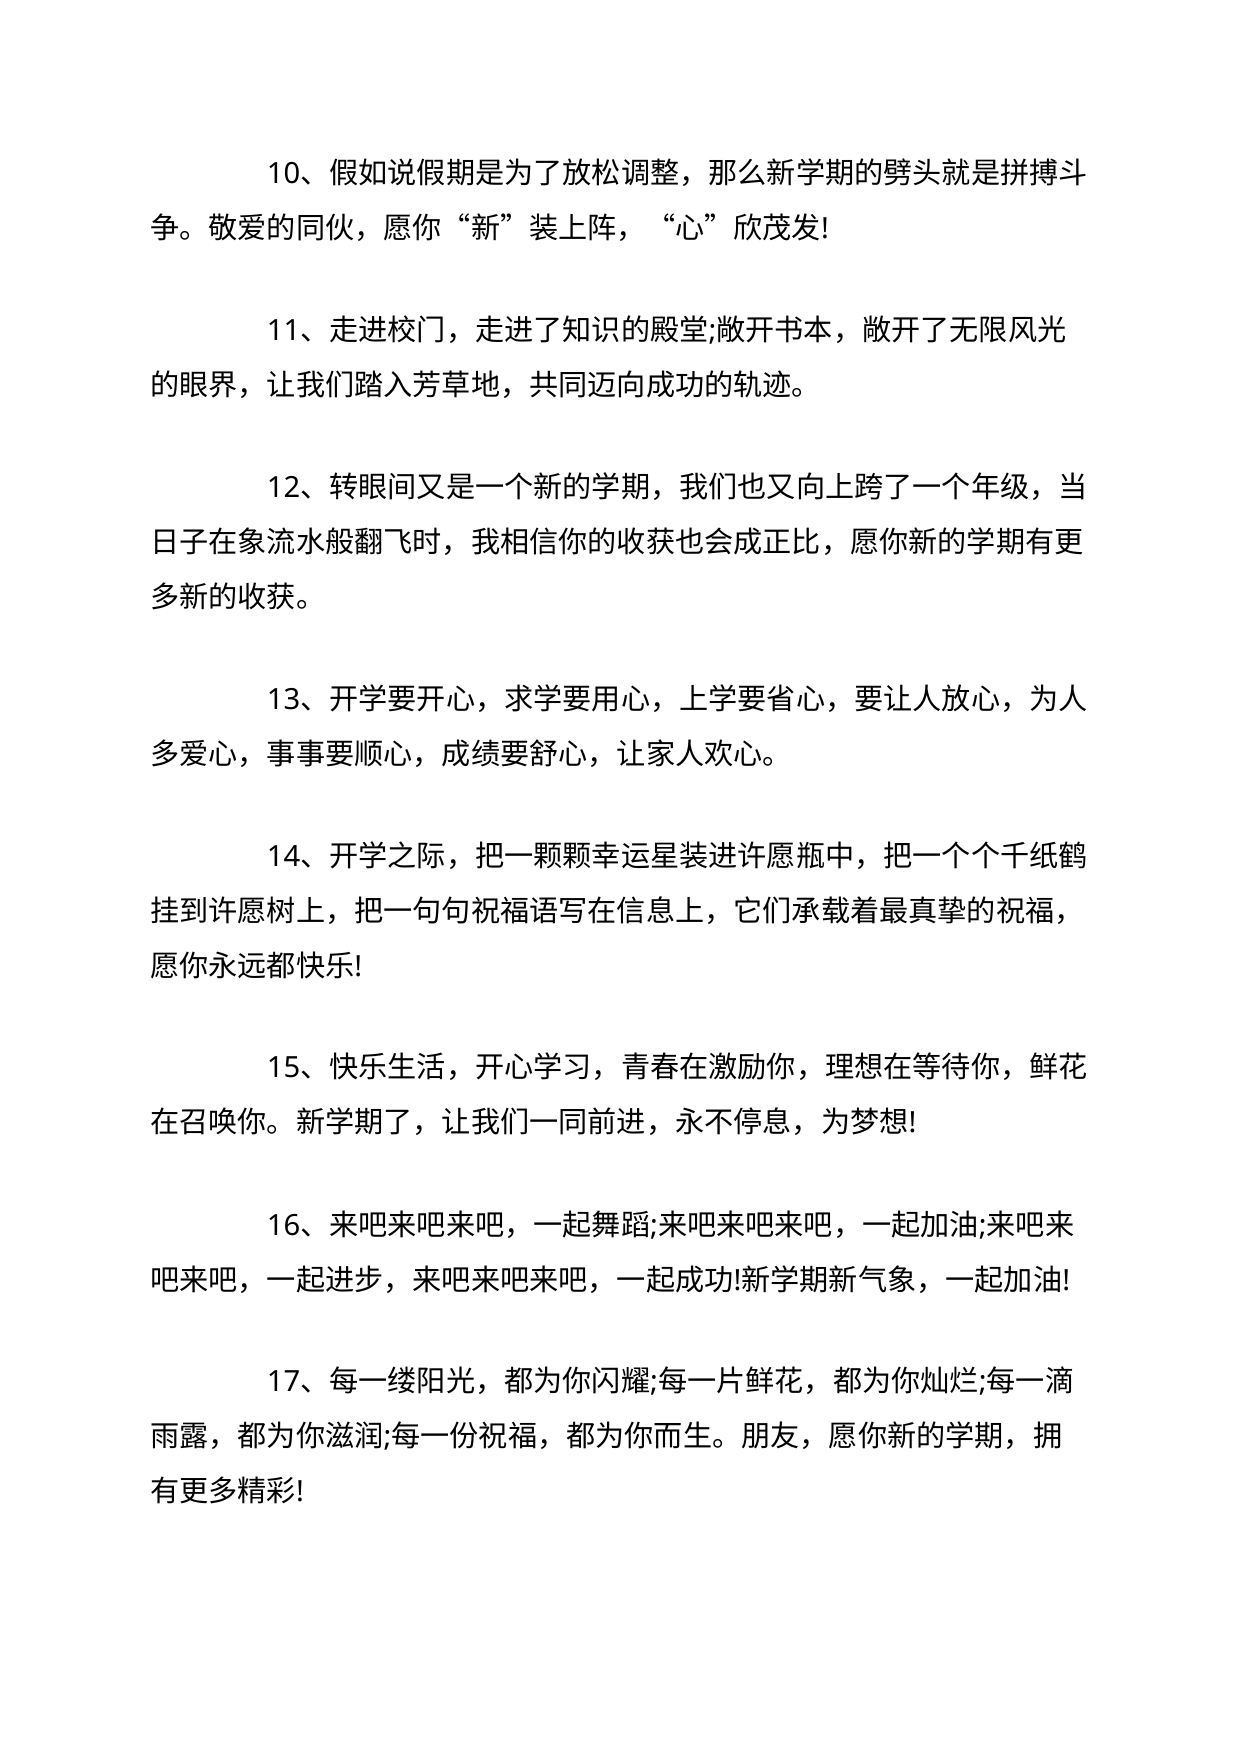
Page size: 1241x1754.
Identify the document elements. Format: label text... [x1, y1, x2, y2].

text 10、假如说假期是为了放松调整，那么新学期的劈头就是拼搏斗争。敬爱的同伙，愿你“新”装上阵，“心”欣茂发! [150, 150, 1090, 247]
text 16、来吧来吧来吧，一起舞蹈;来吧来吧来吧，一起加油;来吧来吧来吧，一起进步，来吧来吧来吧，一起成功!新学期新气象，一起加油! [150, 1201, 1090, 1298]
text 14、开学之际，把一颗颗幸运星装进许愿瓶中，把一个个千纸鹤挂到许愿树上，把一句句祝福语写在信息上，它们承载着最真挚的祝福，愿你永远都快乐! [150, 832, 1090, 984]
text 11、走进校门，走进了知识的殿堂;敞开书本，敞开了无限风光的眼界，让我们踏入芳草地，共同迈向成功的轨迹。 [150, 307, 1090, 404]
text 13、开学要开心，求学要用心，上学要省心，要让人放心，为人多爱心，事事要顺心，成绩要舒心，让家人欢心。 [150, 675, 1090, 773]
text 15、快乐生活，开心学习，青春在激励你，理想在等待你，鲜花在召唤你。新学期了，让我们一同前进，永不停息，为梦想! [150, 1044, 1090, 1141]
text 17、每一缕阳光，都为你闪耀;每一片鲜花，都为你灿烂;每一滴雨露，都为你滋润;每一份祝福，都为你而生。朋友，愿你新的学期，拥有更多精彩! [150, 1358, 1090, 1510]
text 12、转眼间又是一个新的学期，我们也又向上跨了一个年级，当日子在象流水般翻飞时，我相信你的收获也会成正比，愿你新的学期有更多新的收获。 [150, 464, 1090, 616]
